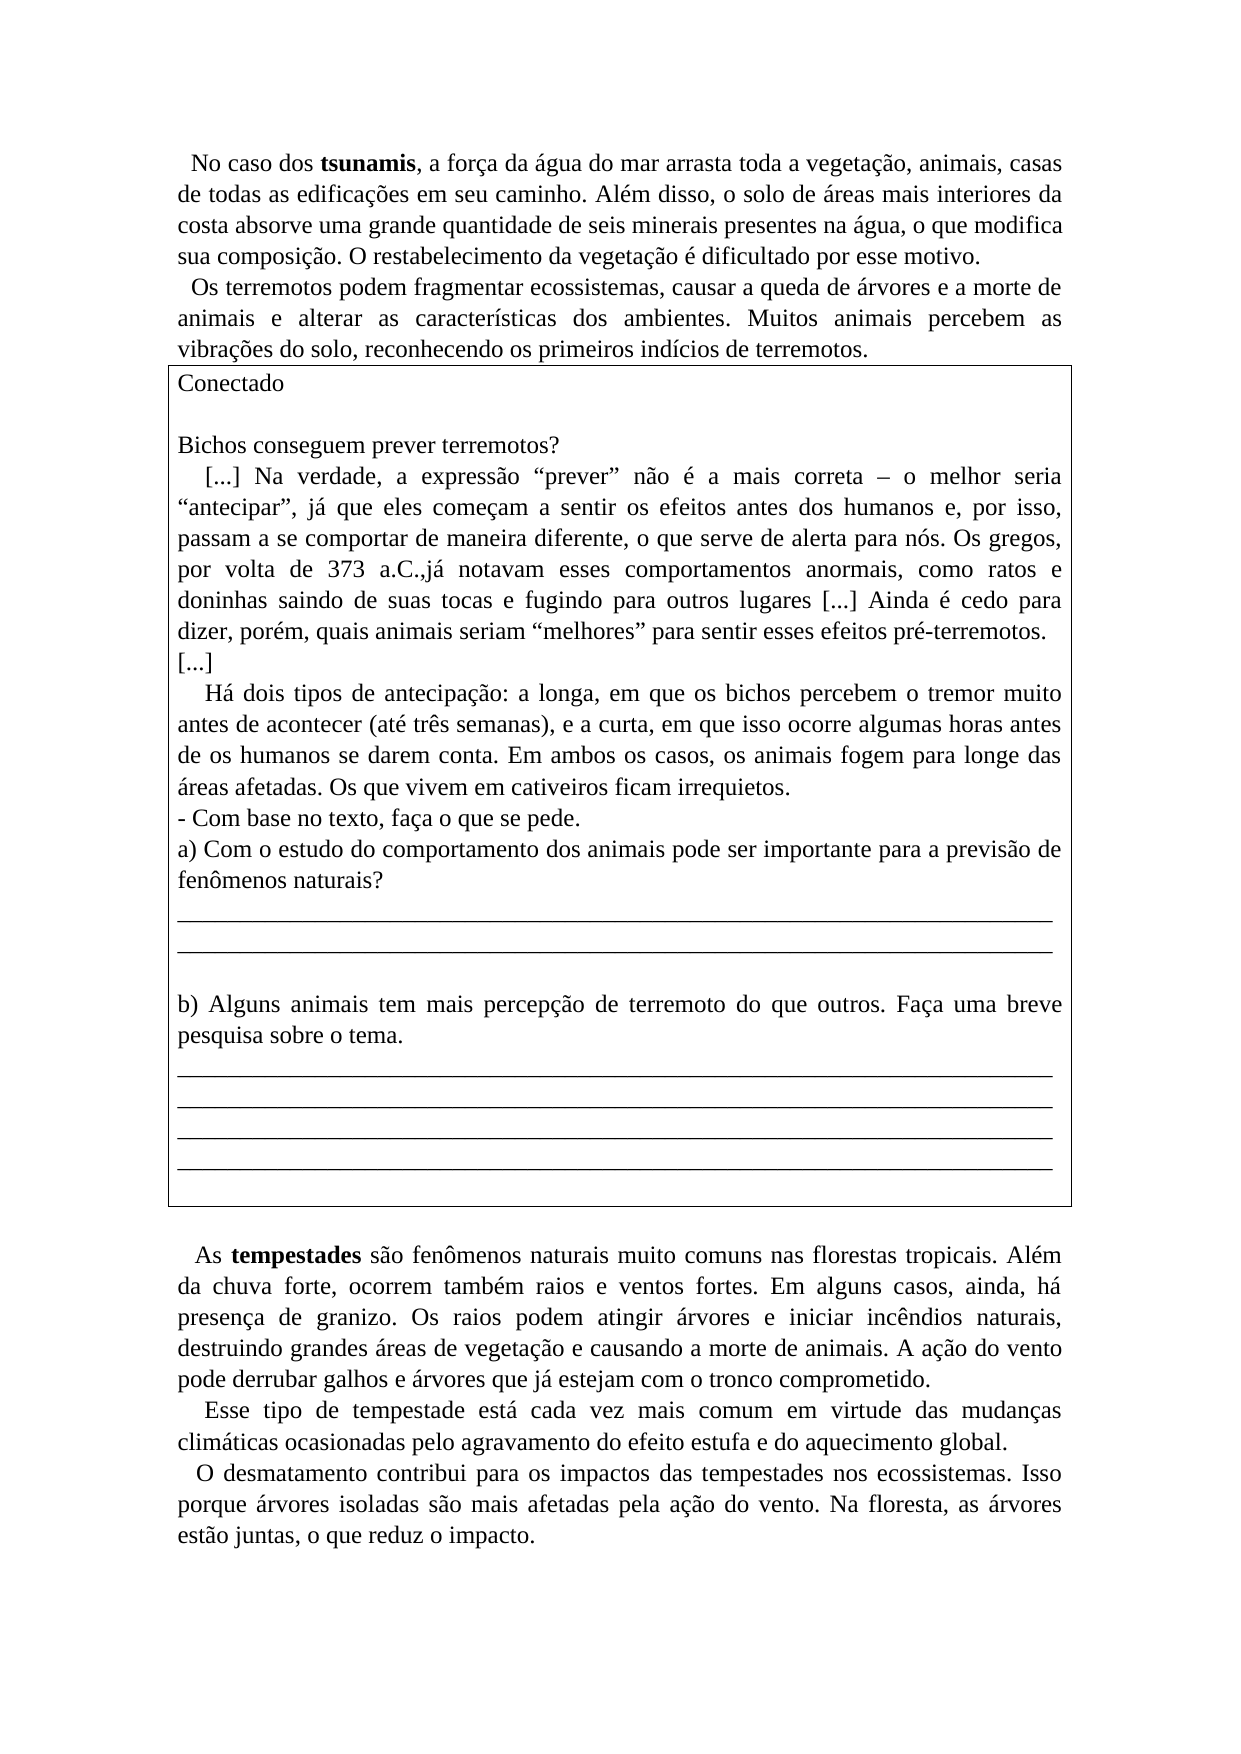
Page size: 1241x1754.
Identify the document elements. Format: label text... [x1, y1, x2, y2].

text No caso dos tsunamis, a força da água do mar arrasta toda a vegetação, animais, casas de todas as edificações em seu caminho. Além disso, o solo de áreas mais interiores da costa absorve uma grande quantidade de seis minerais presentes na água, o que modifica sua composição. O restabelecimento da vegetação é dificultado por esse motivo. [177, 148, 1063, 269]
text b) Alguns animais tem mais percepção de terremoto do que outros. Faça uma breve pesquisa sobre o tema. [169, 986, 1071, 1048]
text - Com base no texto, faça o que se pede. [169, 799, 1071, 831]
text ________________________________________________________________________________________________________________________________________________________________________________________________________________________________________________________________________________________ [169, 1048, 1071, 1173]
text [...] Na verdade, a expressão “prever” não é a mais correta – o melhor seria “antecipar”, já que eles começam a sentir os efeitos antes dos humanos e, por isso, passam a se comportar de maneira diferente, o que serve de alerta para nós. Os gregos, por volta de 373 a.C.,já notavam esses comportamentos anormais, como ratos e doninhas saindo de suas tocas e fugindo para outros lugares [...] Ainda é cedo para dizer, porém, quais animais seriam “melhores” para sentir esses efeitos pré-terremotos. [169, 458, 1071, 644]
text O desmatamento contribui para os impactos das tempestades nos ecossistemas. Isso porque árvores isoladas são mais afetadas pela ação do vento. Na floresta, as árvores estão juntas, o que reduz o impacto. [177, 1458, 1063, 1548]
text a) Com o estudo do comportamento dos animais pode ser importante para a previsão de fenômenos naturais? [169, 831, 1071, 893]
text Conectado [169, 366, 1071, 397]
text Bichos conseguem prever terremotos? [169, 427, 1071, 458]
text ____________________________________________________________________________________________________________________________________________ [169, 893, 1071, 956]
text [...] [169, 644, 1071, 675]
text Os terremotos podem fragmentar ecossistemas, causar a queda de árvores e a morte de animais e alterar as características dos ambientes. Muitos animais percebem as vibrações do solo, reconhecendo os primeiros indícios de terremotos. [177, 272, 1063, 363]
text As tempestades são fenômenos naturais muito comuns nas florestas tropicais. Além da chuva forte, ocorrem também raios e ventos fortes. Em alguns casos, ainda, há presença de granizo. Os raios podem atingir árvores e iniciar incêndios naturais, destruindo grandes áreas de vegetação e causando a morte de animais. A ação do vento pode derrubar galhos e árvores que já estejam com o tronco comprometido. [177, 1240, 1063, 1393]
text Esse tipo de tempestade está cada vez mais comum em virtude das mudanças climáticas ocasionadas pelo agravamento do efeito estufa e do aquecimento global. [177, 1396, 1063, 1455]
text Há dois tipos de antecipação: a longa, em que os bichos percebem o tremor muito antes de acontecer (até três semanas), e a curta, em que isso ocorre algumas horas antes de os humanos se darem conta. Em ambos os casos, os animais fogem para longe das áreas afetadas. Os que vivem em cativeiros ficam irrequietos. [169, 675, 1071, 799]
